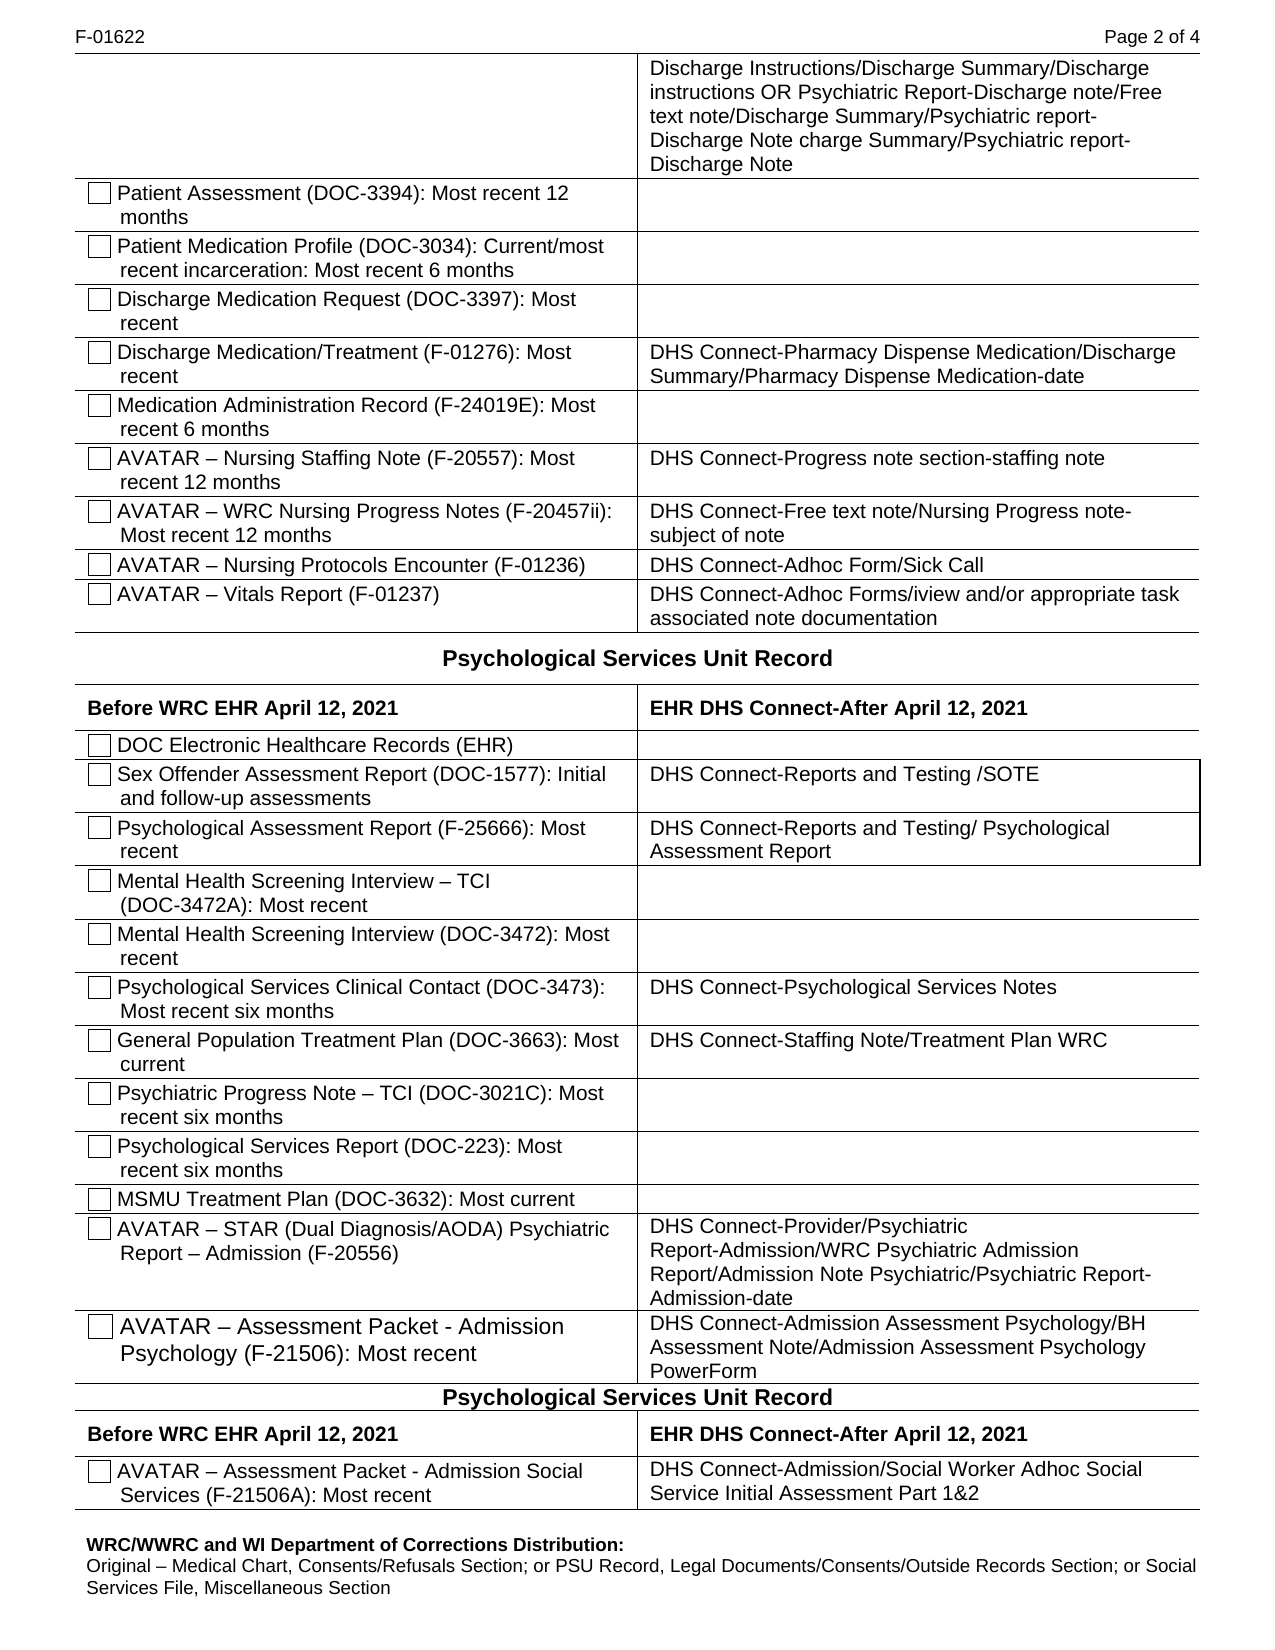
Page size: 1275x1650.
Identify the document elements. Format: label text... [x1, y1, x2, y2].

table_cell DHS Connect-Adhoc Forms/iview and/or appropriate task associated note documentation [638, 579, 1200, 632]
table_cell [638, 1131, 1200, 1184]
table_cell EHR DHS Connect-After April 12, 2021 [638, 1410, 1200, 1456]
table_cell [638, 919, 1200, 972]
table_cell Psychiatric Progress Note – TCI (DOC-3021C): Most recent six months [75, 1079, 637, 1131]
table_cell Medication Administration Record (F-24019E): Most recent 6 months [75, 391, 637, 443]
table_cell [638, 1078, 1200, 1131]
table_cell AVATAR – Nursing Staffing Note (F-20557): Most recent 12 months [75, 444, 637, 496]
table_cell DHS Connect-Staffing Note/Treatment Plan WRC [638, 1025, 1200, 1078]
table_cell DHS Connect-Admission Assessment Psychology/BH Assessment Note/Admission Assessment Psychology PowerForm [638, 1310, 1200, 1383]
table_cell [638, 178, 1200, 231]
table_cell [638, 284, 1200, 337]
table_cell Mental Health Screening Interview (DOC-3472): Most recent [75, 920, 637, 972]
table_cell Before WRC EHR April 12, 2021 [75, 1411, 637, 1456]
table_cell Sex Offender Assessment Report (DOC-1577): Initial and follow-up assessments [75, 760, 637, 812]
table_cell DHS Connect-Adhoc Form/Sick Call [638, 549, 1200, 578]
table_cell Patient Medication Profile (DOC-3034): Current/most recent incarceration: Most recent 6 months [75, 232, 637, 284]
table_cell AVATAR – STAR (Dual Diagnosis/AODA) Psychiatric Report – Admission (F-20556) [75, 1214, 637, 1310]
table_cell AVATAR – WRC Nursing Progress Notes (F-20457ii): Most recent 12 months [75, 497, 637, 549]
table_cell [638, 390, 1200, 443]
table_cell DHS Connect-Admission/Social Worker Adhoc Social Service Initial Assessment Part 1&2 [638, 1456, 1200, 1509]
table_cell Psychological Services Report (DOC-223): Most recent six months [75, 1132, 637, 1184]
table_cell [75, 54, 637, 177]
table_cell Psychological Services Unit Record [75, 632, 1200, 684]
table_cell AVATAR – Assessment Packet - Admission Psychology (F-21506): Most recent [75, 1311, 637, 1383]
table_cell Patient Assessment (DOC-3394): Most recent 12 months [75, 179, 637, 231]
table_cell AVATAR – Vitals Report (F-01237) [75, 580, 637, 632]
table_cell Discharge Medication Request (DOC-3397): Most recent [75, 285, 637, 337]
table_cell DHS Connect-Free text note/Nursing Progress note-subject of note [638, 496, 1200, 549]
table_cell Discharge Medication/Treatment (F-01276): Most recent [75, 338, 637, 390]
table_cell DHS Connect-Reports and Testing/ Psychological Assessment Report [638, 813, 1199, 865]
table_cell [638, 54, 1200, 177]
table_cell [638, 730, 1200, 759]
table_cell Before WRC EHR April 12, 2021 [75, 685, 637, 730]
table_cell DOC Electronic Healthcare Records (EHR) [75, 731, 637, 759]
table_cell DHS Connect-Provider/Psychiatric Report-Admission/WRC Psychiatric Admission Report/Admission Note Psychiatric/Psychiatric Report-Admission-date [638, 1213, 1200, 1310]
table_cell EHR DHS Connect-After April 12, 2021 [638, 684, 1200, 730]
table_cell [638, 1184, 1200, 1213]
table_cell DHS Connect-Progress note section-staffing note [638, 443, 1200, 496]
table_cell AVATAR – Assessment Packet - Admission Social Services (F-21506A): Most recent [75, 1457, 637, 1509]
table_cell DHS Connect-Reports and Testing /SOTE [638, 760, 1199, 812]
table_cell [638, 866, 1200, 918]
table_cell DHS Connect-Psychological Services Notes [638, 972, 1200, 1025]
table_cell AVATAR – Nursing Protocols Encounter (F-01236) [75, 550, 637, 578]
table_cell DHS Connect-Pharmacy Dispense Medication/Discharge Summary/Pharmacy Dispense Medication-date [638, 337, 1200, 390]
table_cell General Population Treatment Plan (DOC-3663): Most current [75, 1026, 637, 1078]
table_cell Psychological Services Unit Record [75, 1383, 1200, 1410]
table_cell Psychological Assessment Report (F-25666): Most recent [75, 813, 637, 865]
table_cell Mental Health Screening Interview – TCI (DOC-3472A): Most recent [75, 866, 637, 918]
table_cell Psychological Services Clinical Contact (DOC-3473): Most recent six months [75, 973, 637, 1025]
table_cell [638, 231, 1200, 284]
table_cell MSMU Treatment Plan (DOC-3632): Most current [75, 1185, 637, 1213]
